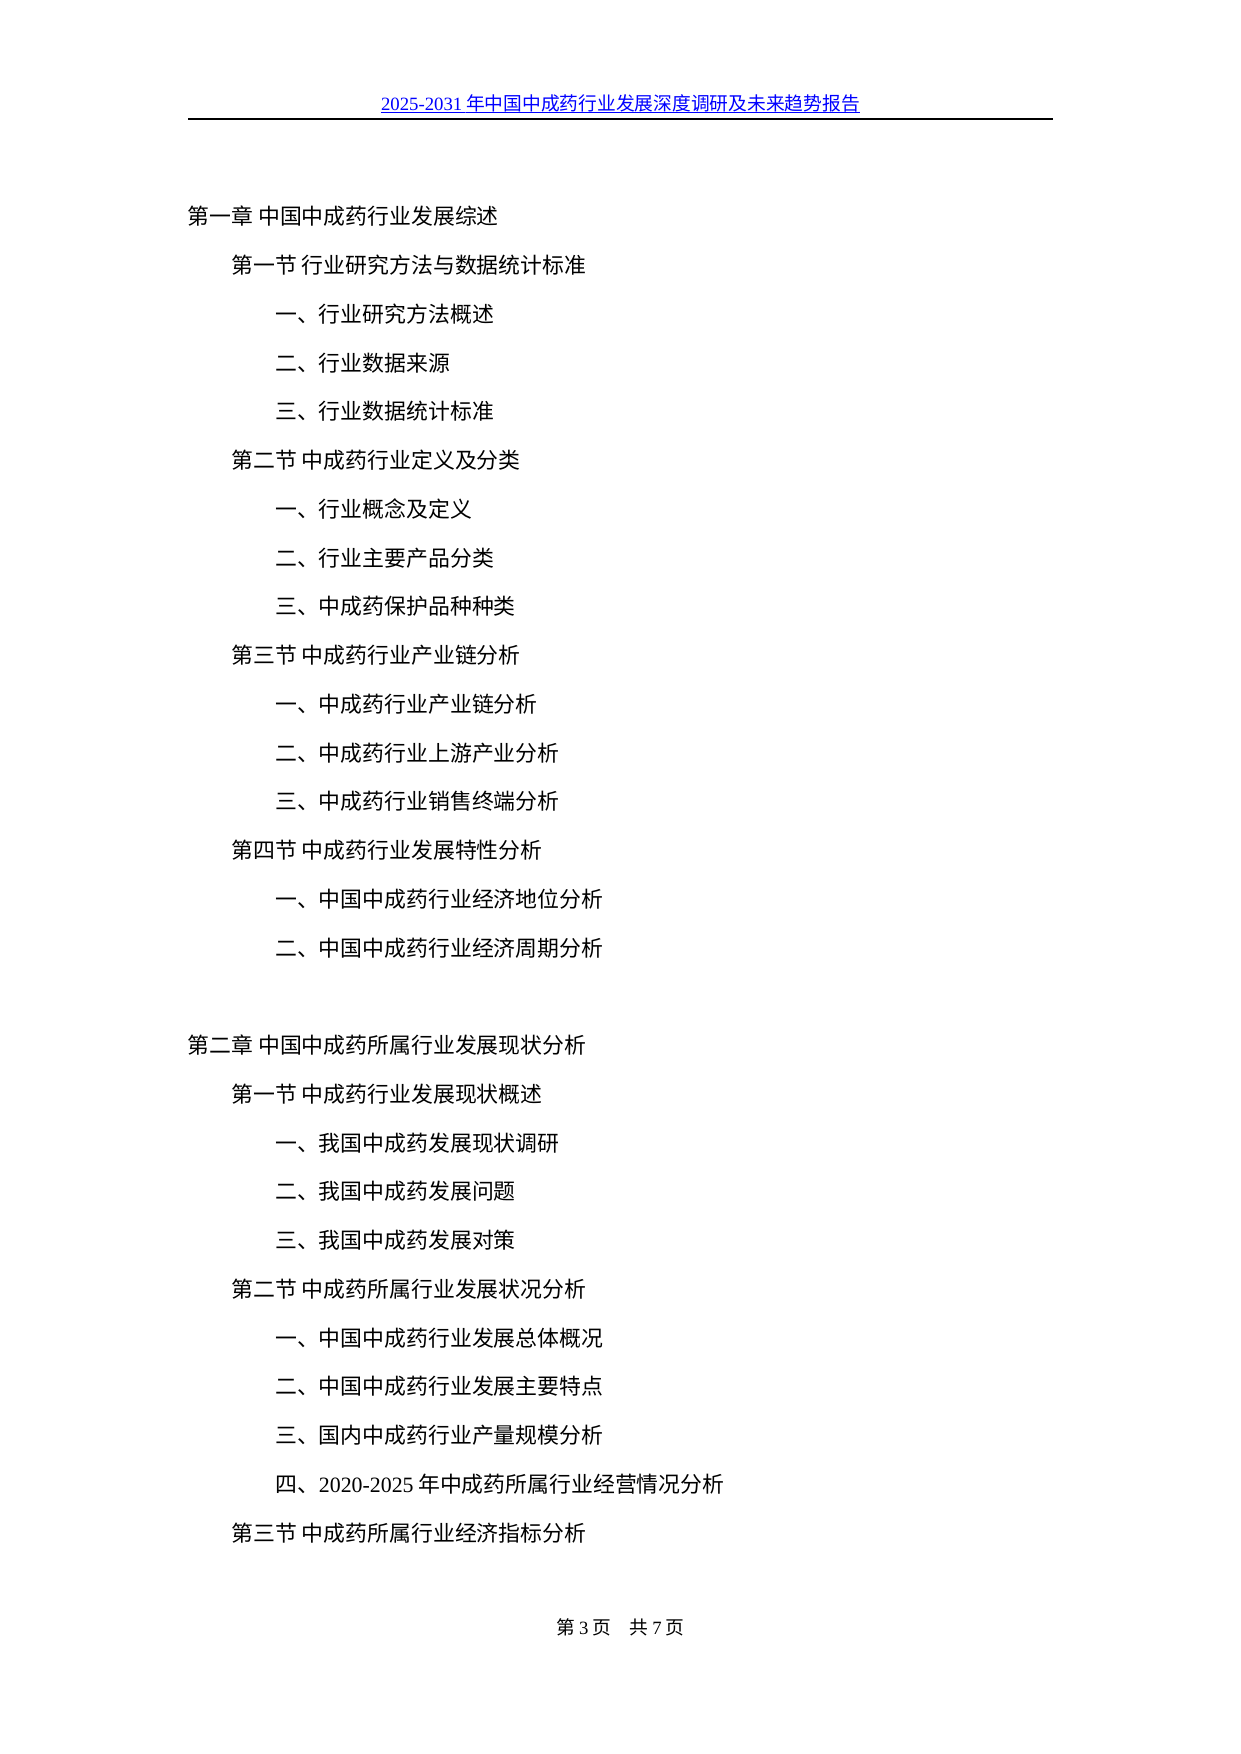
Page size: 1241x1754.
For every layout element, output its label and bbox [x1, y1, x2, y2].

text [187, 150, 1053, 1548]
